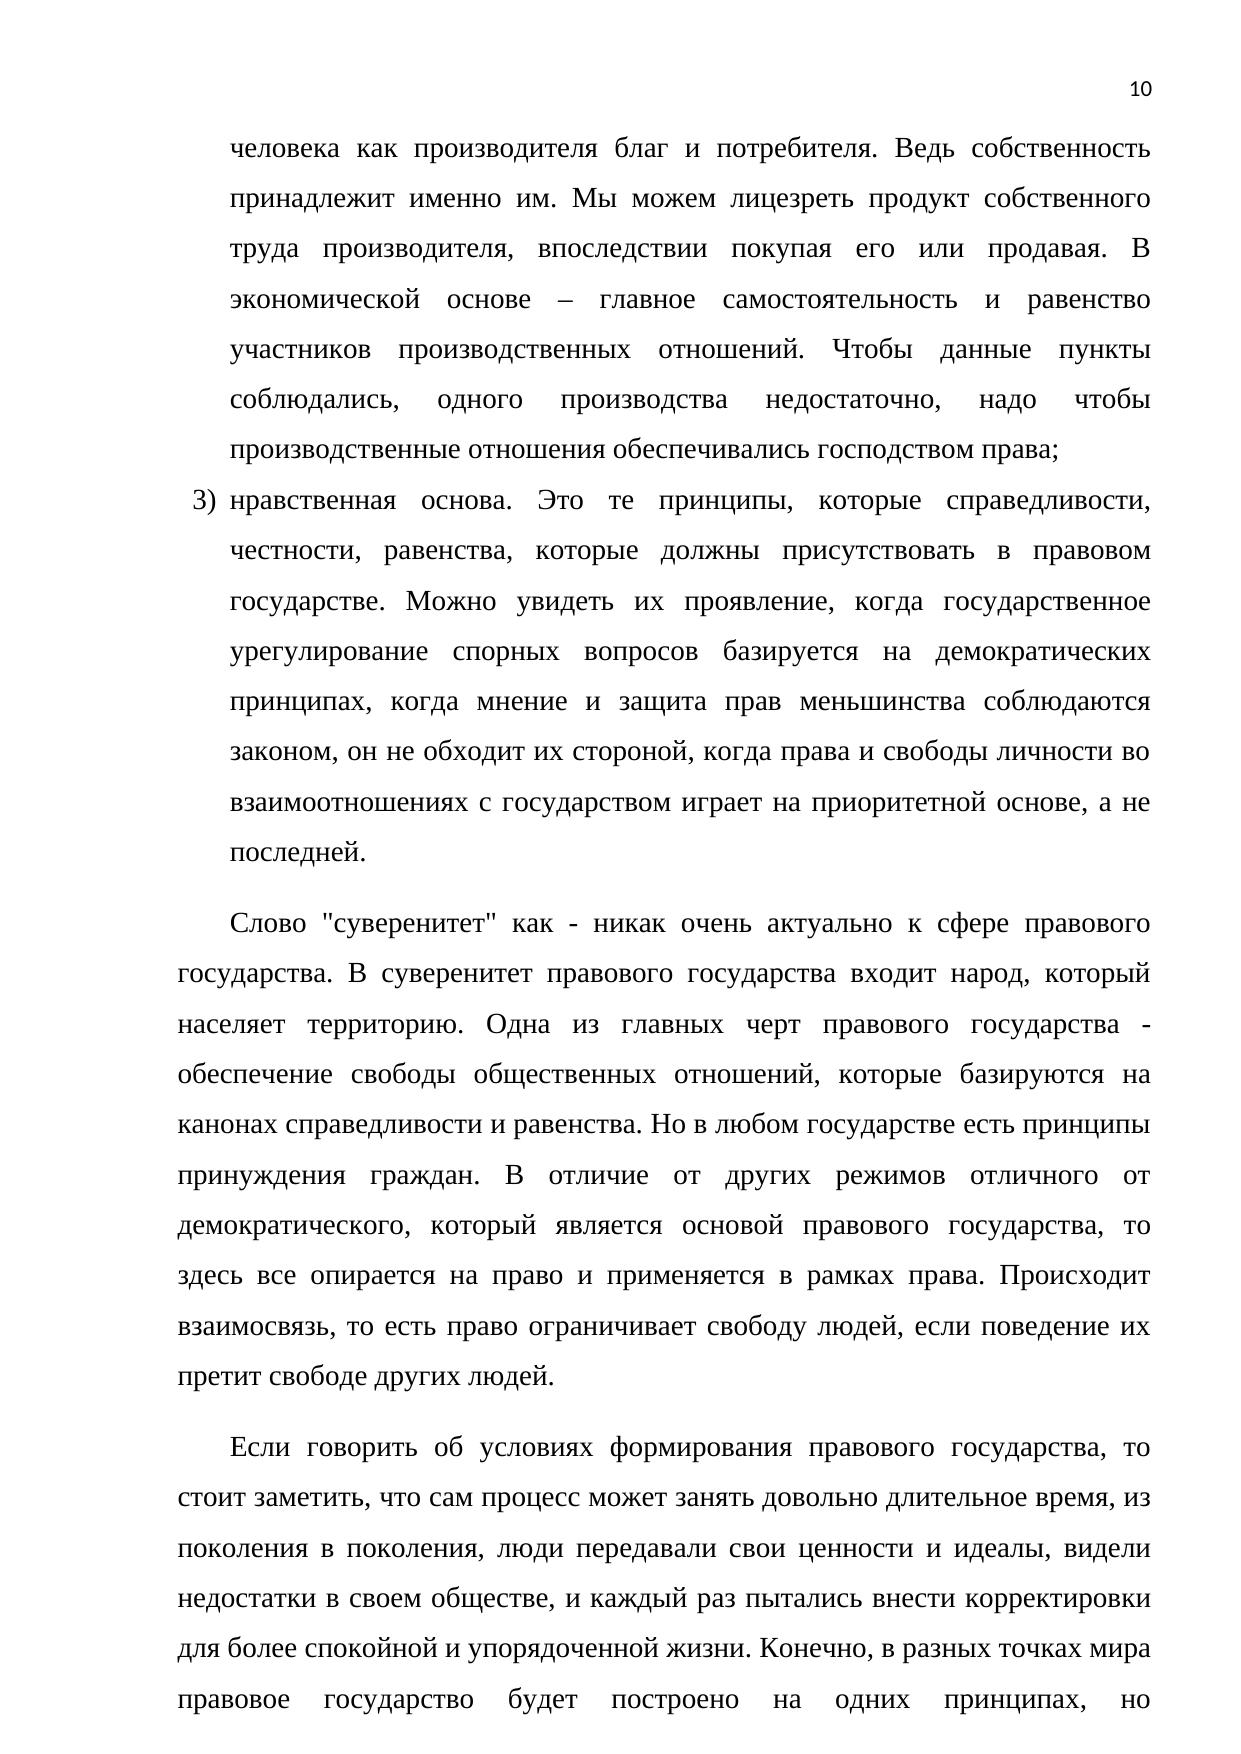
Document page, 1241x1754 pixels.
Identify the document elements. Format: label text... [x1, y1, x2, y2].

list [192, 130, 1152, 465]
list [177, 1429, 1152, 1714]
text Слово "суверенитет" как - никак очень актуально к сфере правового государства. В суверенитет правового государства входит народ, который населяет территорию. Одна из главных черт правового государства - обеспечение свободы общественных отношений, которые базируются на канонах справедливости и равенства. Но в любом государстве есть принципы принуждения граждан. В отличие от других режимов отличного от демократического, который является основой правового государства, то здесь все опирается на право и применяется в рамках права. Происходит взаимосвязь, то есть право ограничивает свободу людей, если поведение их претит свободе других людей. [177, 905, 1152, 1392]
list нравственная основа. Это те принципы, которые справедливости, честности, равенства, которые должны присутствовать в правовом государстве. Можно увидеть их проявление, когда государственное урегулирование спорных вопросов базируется на демократических принципах, когда мнение и защита прав меньшинства соблюдаются законом, он не обходит их стороной, когда права и свободы личности во взаимоотношениях с государством играет на приоритетной основе, а не последней. [192, 482, 1152, 868]
